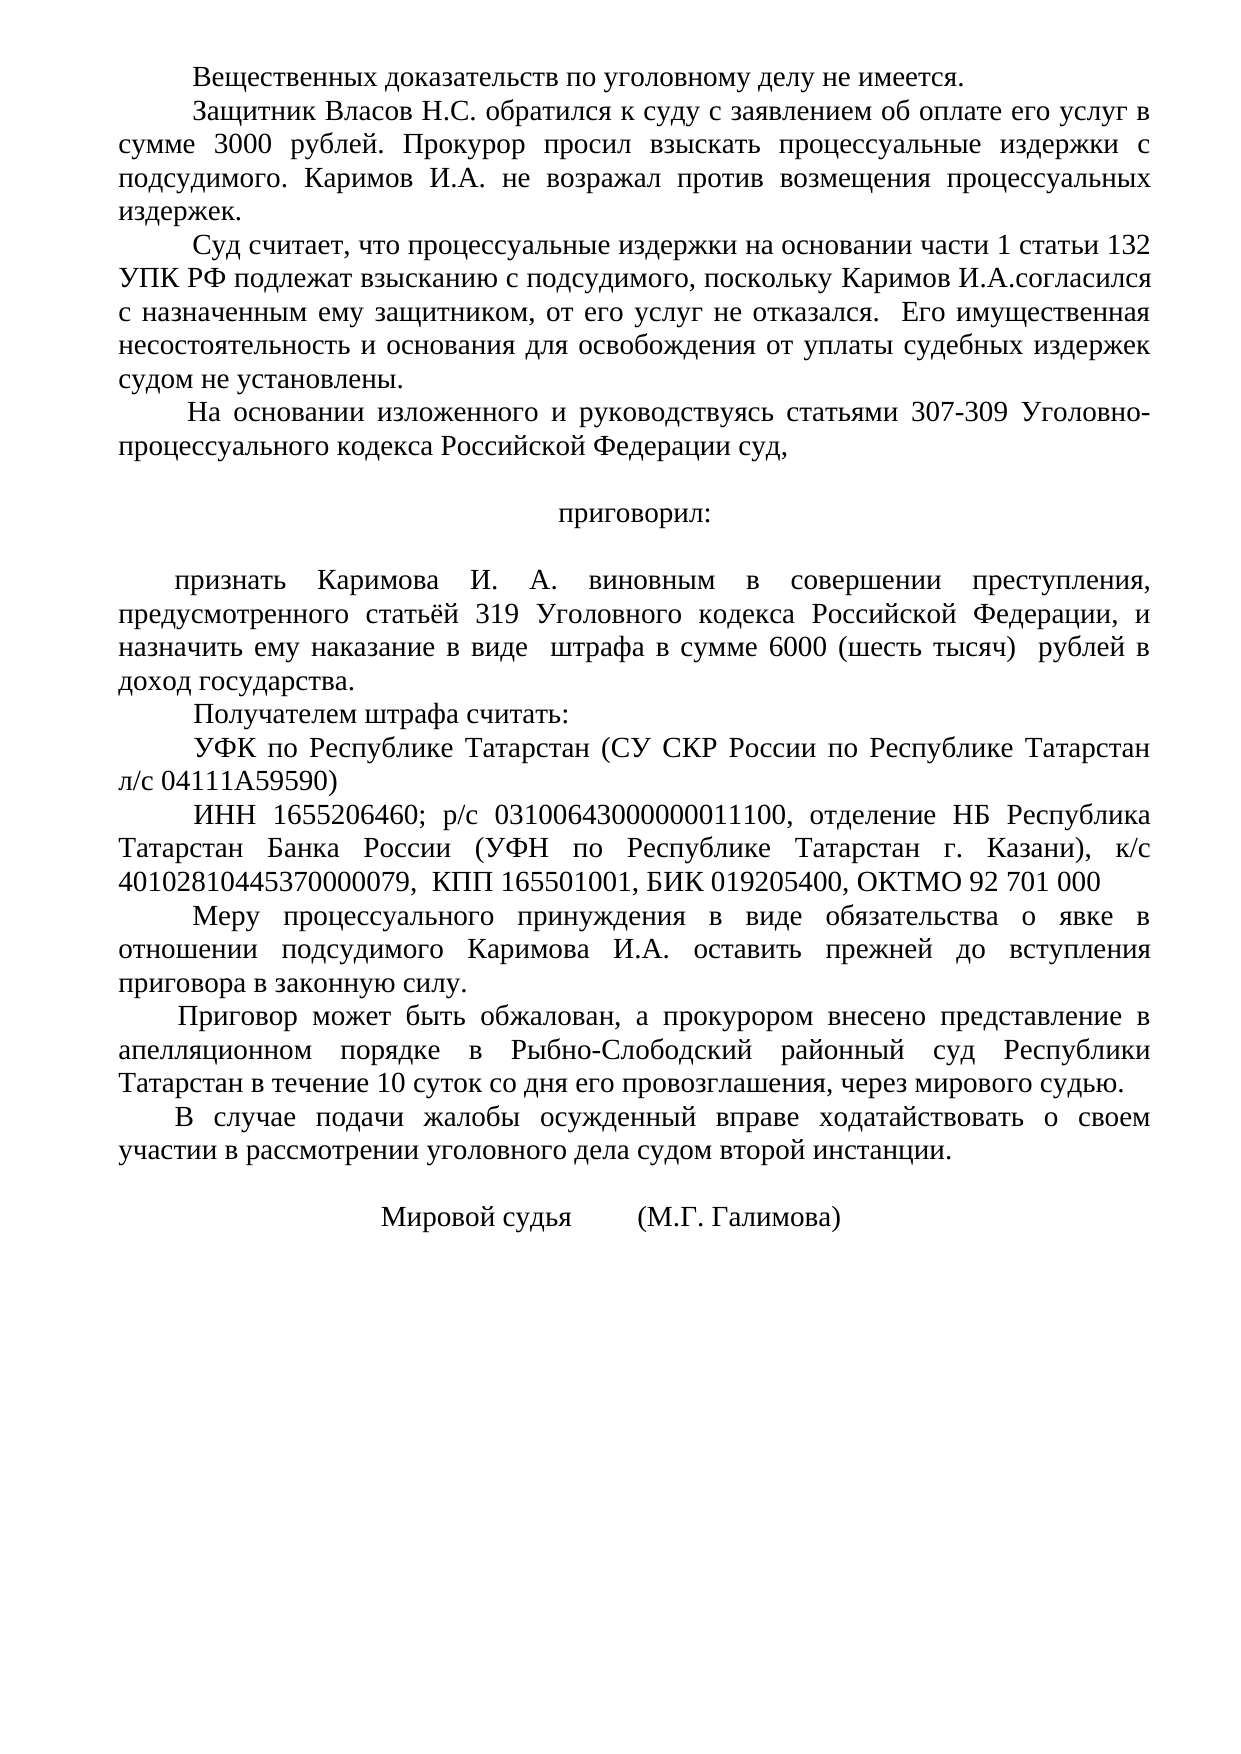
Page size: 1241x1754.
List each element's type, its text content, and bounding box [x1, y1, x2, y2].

text УФК по Республике Татарстан (СУ СКР России по Республике Татарстан л/с 04111А59590) [118, 730, 1152, 797]
text Получателем штрафа считать: [118, 696, 1152, 730]
text На основании изложенного и руководствуясь статьями 307-309 Уголовно-процессуального кодекса Российской Федерации суд, [118, 394, 1152, 462]
text В случае подачи жалобы осужденный вправе ходатайствовать о своем участии в рассмотрении уголовного дела судом второй инстанции. [118, 1099, 1152, 1166]
text приговорил: [118, 495, 1152, 529]
text признать Каримова И. А. виновным в совершении преступления, предусмотренного статьёй 319 Уголовного кодекса Российской Федерации, и назначить ему наказание в виде штрафа в сумме 6000 (шесть тысяч) рублей в доход государства. [118, 562, 1152, 696]
text Мировой судья (М.Г. Галимова) [118, 1199, 1152, 1233]
text ИНН 1655206460; р/с 03100643000000011100, отделение НБ Республика Татарстан Банка России (УФН по Республике Татарстан г. Казани), к/с 40102810445370000079, КПП 165501001, БИК 019205400, ОКТМО 92 701 000 [118, 797, 1152, 898]
text Меру процессуального принуждения в виде обязательства о явке в отношении подсудимого Каримова И.А. оставить прежней до вступления приговора в законную силу. [118, 898, 1152, 998]
text Приговор может быть обжалован, а прокурором внесено представление в апелляционном порядке в Рыбно-Слободский районный суд Республики Татарстан в течение 10 суток со дня его провозглашения, через мирового судью. [118, 998, 1152, 1099]
text Суд считает, что процессуальные издержки на основании части 1 статьи 132 УПК РФ подлежат взысканию с подсудимого, поскольку Каримов И.А.согласился с назначенным ему защитником, от его услуг не отказался. Его имущественная несостоятельность и основания для освобождения от уплаты судебных издержек судом не установлены. [118, 227, 1152, 394]
text Вещественных доказательств по уголовному делу не имеется. [118, 59, 1152, 93]
text Защитник Власов Н.С. обратился к суду с заявлением об оплате его услуг в сумме 3000 рублей. Прокурор просил взыскать процессуальные издержки с подсудимого. Каримов И.А. не возражал против возмещения процессуальных издержек. [118, 93, 1152, 227]
